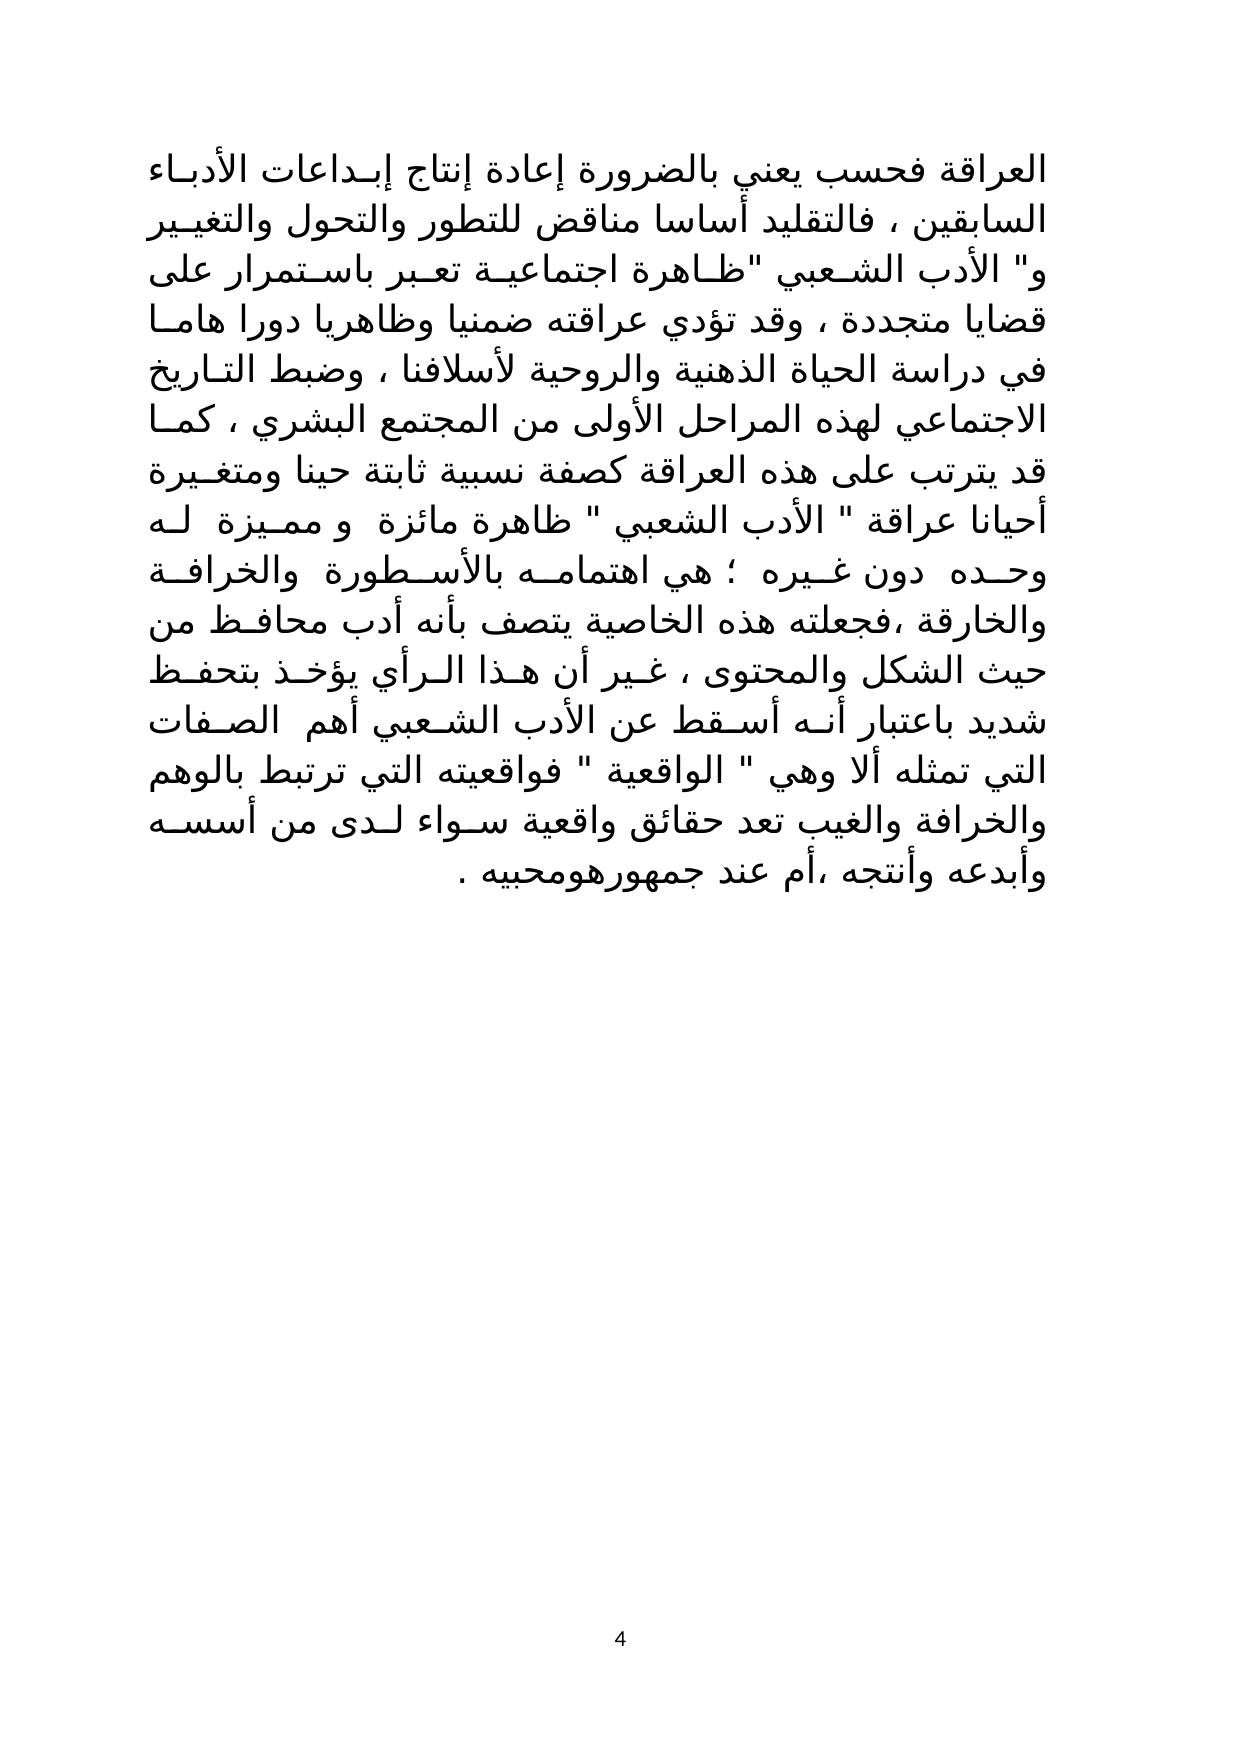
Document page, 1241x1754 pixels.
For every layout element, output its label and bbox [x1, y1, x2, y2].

text [148, 148, 1048, 893]
